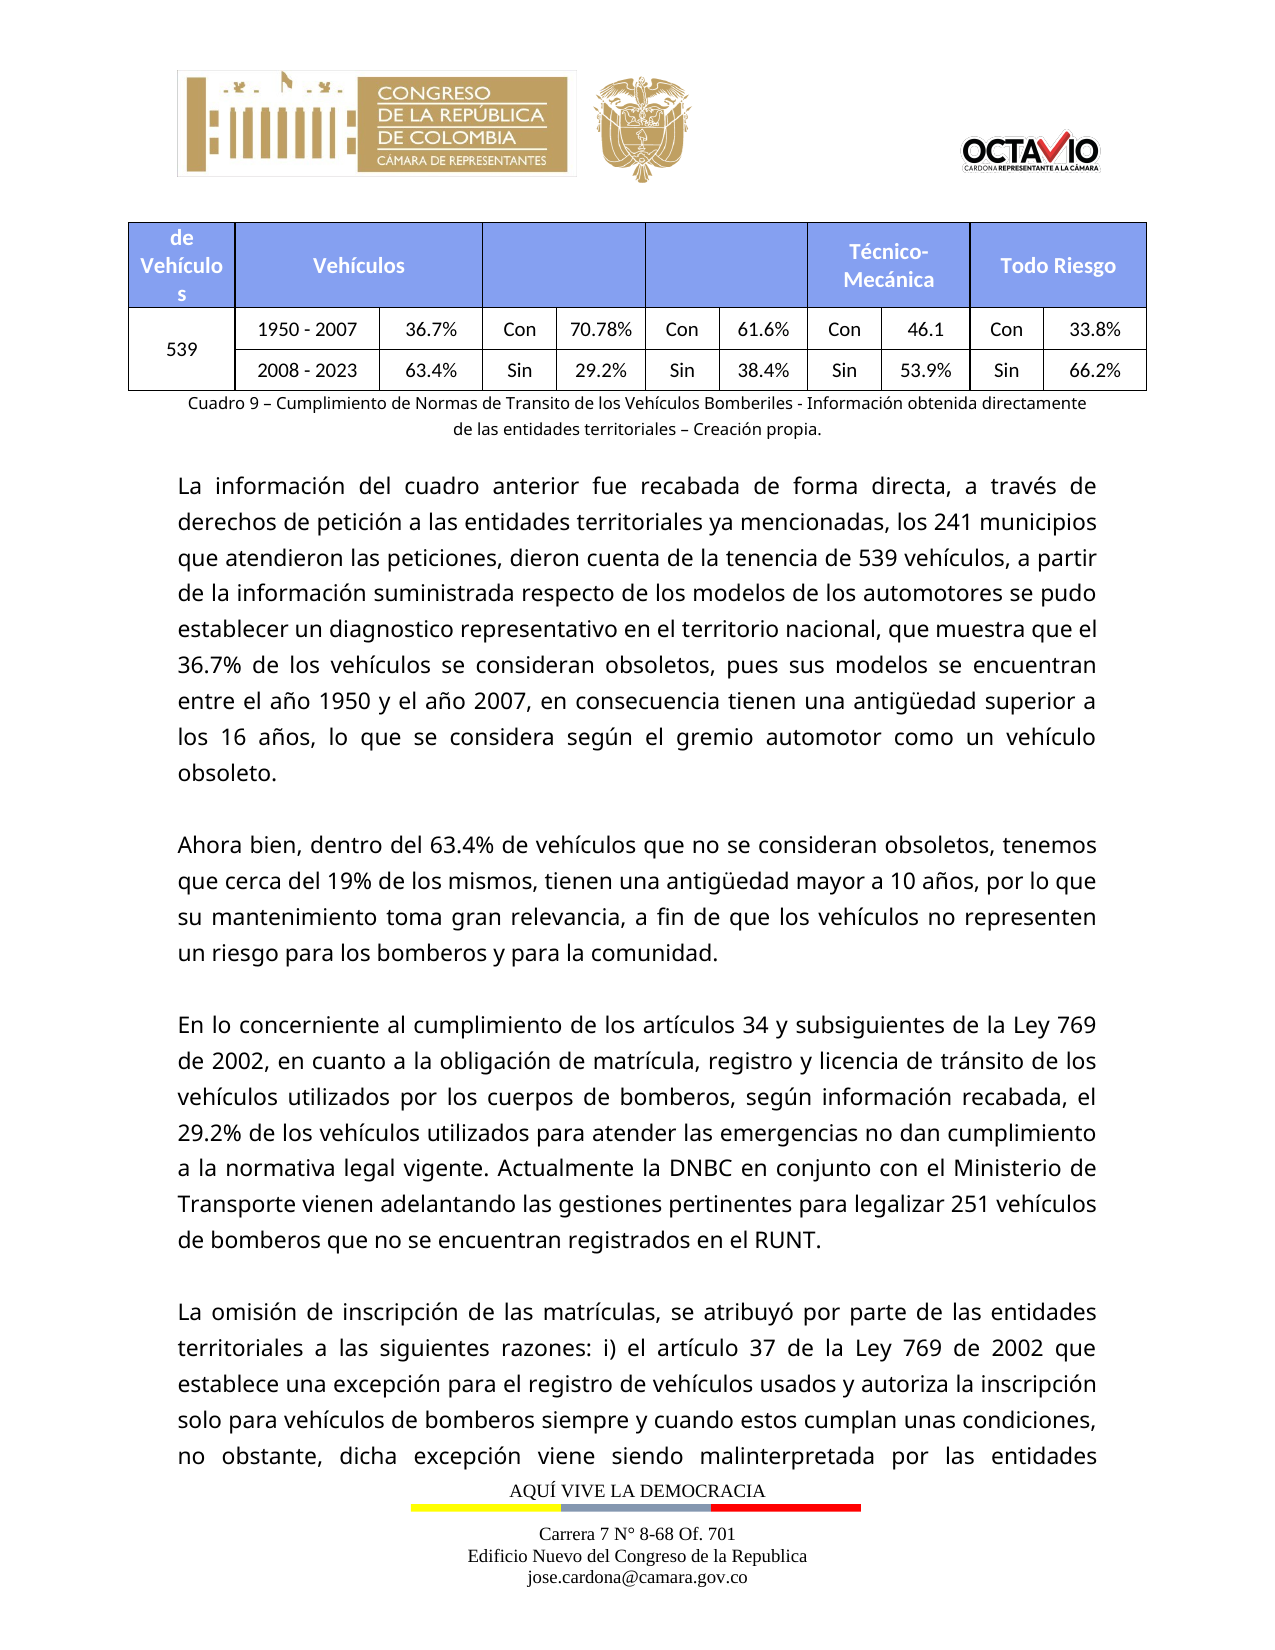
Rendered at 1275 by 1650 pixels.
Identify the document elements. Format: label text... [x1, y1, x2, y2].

text Ahora bien, dentro del 63.4% de vehículos que no se consideran obsoletos, tenemos que cerca del 19% de los mismos, tienen una antigüedad mayor a 10 años, por lo que su mantenimiento toma gran relevancia, a fin de que los vehículos no representen un riesgo para los bomberos y para la comunidad. [177, 829, 1098, 968]
picture [953, 124, 1108, 188]
text La información del cuadro anterior fue recabada de forma directa, a través de derechos de petición a las entidades territoriales ya mencionadas, los 241 municipios que atendieron las peticiones, dieron cuenta de la tenencia de 539 vehículos, a partir de la información suministrada respecto de los modelos de los automotores se pudo establecer un diagnostico representativo en el territorio nacional, que muestra que el 36.7% de los vehículos se consideran obsoletos, pues sus modelos se encuentran entre el año 1950 y el año 2007, en consecuencia tienen una antigüedad superior a los 16 años, lo que se considera según el gremio automotor como un vehículo obsoleto. [177, 469, 1098, 788]
table_cell 46.1 [882, 308, 969, 349]
table_cell Sin [808, 350, 881, 390]
picture [177, 63, 709, 195]
table_cell Sin [483, 350, 556, 390]
text Cuadro 9 – Cumplimiento de Normas de Transito de los Vehículos Bomberiles - Información obtenida directamente de las entidades territoriales – Creación propia. [177, 391, 1098, 440]
table_cell 63.4% [380, 350, 482, 390]
table_cell Con [808, 308, 881, 349]
table_cell 70.78% [557, 308, 645, 349]
table_cell Sin [646, 350, 719, 390]
table_cell 1950 - 2007 [236, 308, 379, 349]
table_cell 2008 - 2023 [236, 350, 379, 390]
text En lo concerniente al cumplimiento de los artículos 34 y subsiguientes de la Ley 769 de 2002, en cuanto a la obligación de matrícula, registro y licencia de tránsito de los vehículos utilizados por los cuerpos de bomberos, según información recabada, el 29.2% de los vehículos utilizados para atender las emergencias no dan cumplimiento a la normativa legal vigente. Actualmente la DNBC en conjunto con el Ministerio de Transporte vienen adelantando las gestiones pertinentes para legalizar 251 vehículos de bomberos que no se encuentran registrados en el RUNT. [177, 1009, 1098, 1256]
table_cell 38.4% [720, 350, 807, 390]
table_cell 53.9% [882, 350, 969, 390]
table_header SOAT [646, 223, 807, 307]
table_cell 61.6% [720, 308, 807, 349]
table_header Modelo Promedio Vehículos [236, 223, 482, 307]
table_header Revisión Técnico-Mecánica [808, 223, 969, 307]
table_cell 66.2% [1044, 350, 1146, 390]
table_cell Sin [971, 350, 1043, 390]
table_cell Con [971, 308, 1043, 349]
table_cell Con [646, 308, 719, 349]
table_cell 29.2% [557, 350, 645, 390]
table_cell 36.7% [380, 308, 482, 349]
table_header Número de Vehículos [129, 223, 234, 307]
table_header Seguro Contra Todo Riesgo [971, 223, 1146, 307]
table_header Matricula [483, 223, 645, 307]
table_cell 539 [129, 308, 234, 390]
table_cell 33.8% [1044, 308, 1146, 349]
table_cell Con [483, 308, 556, 349]
